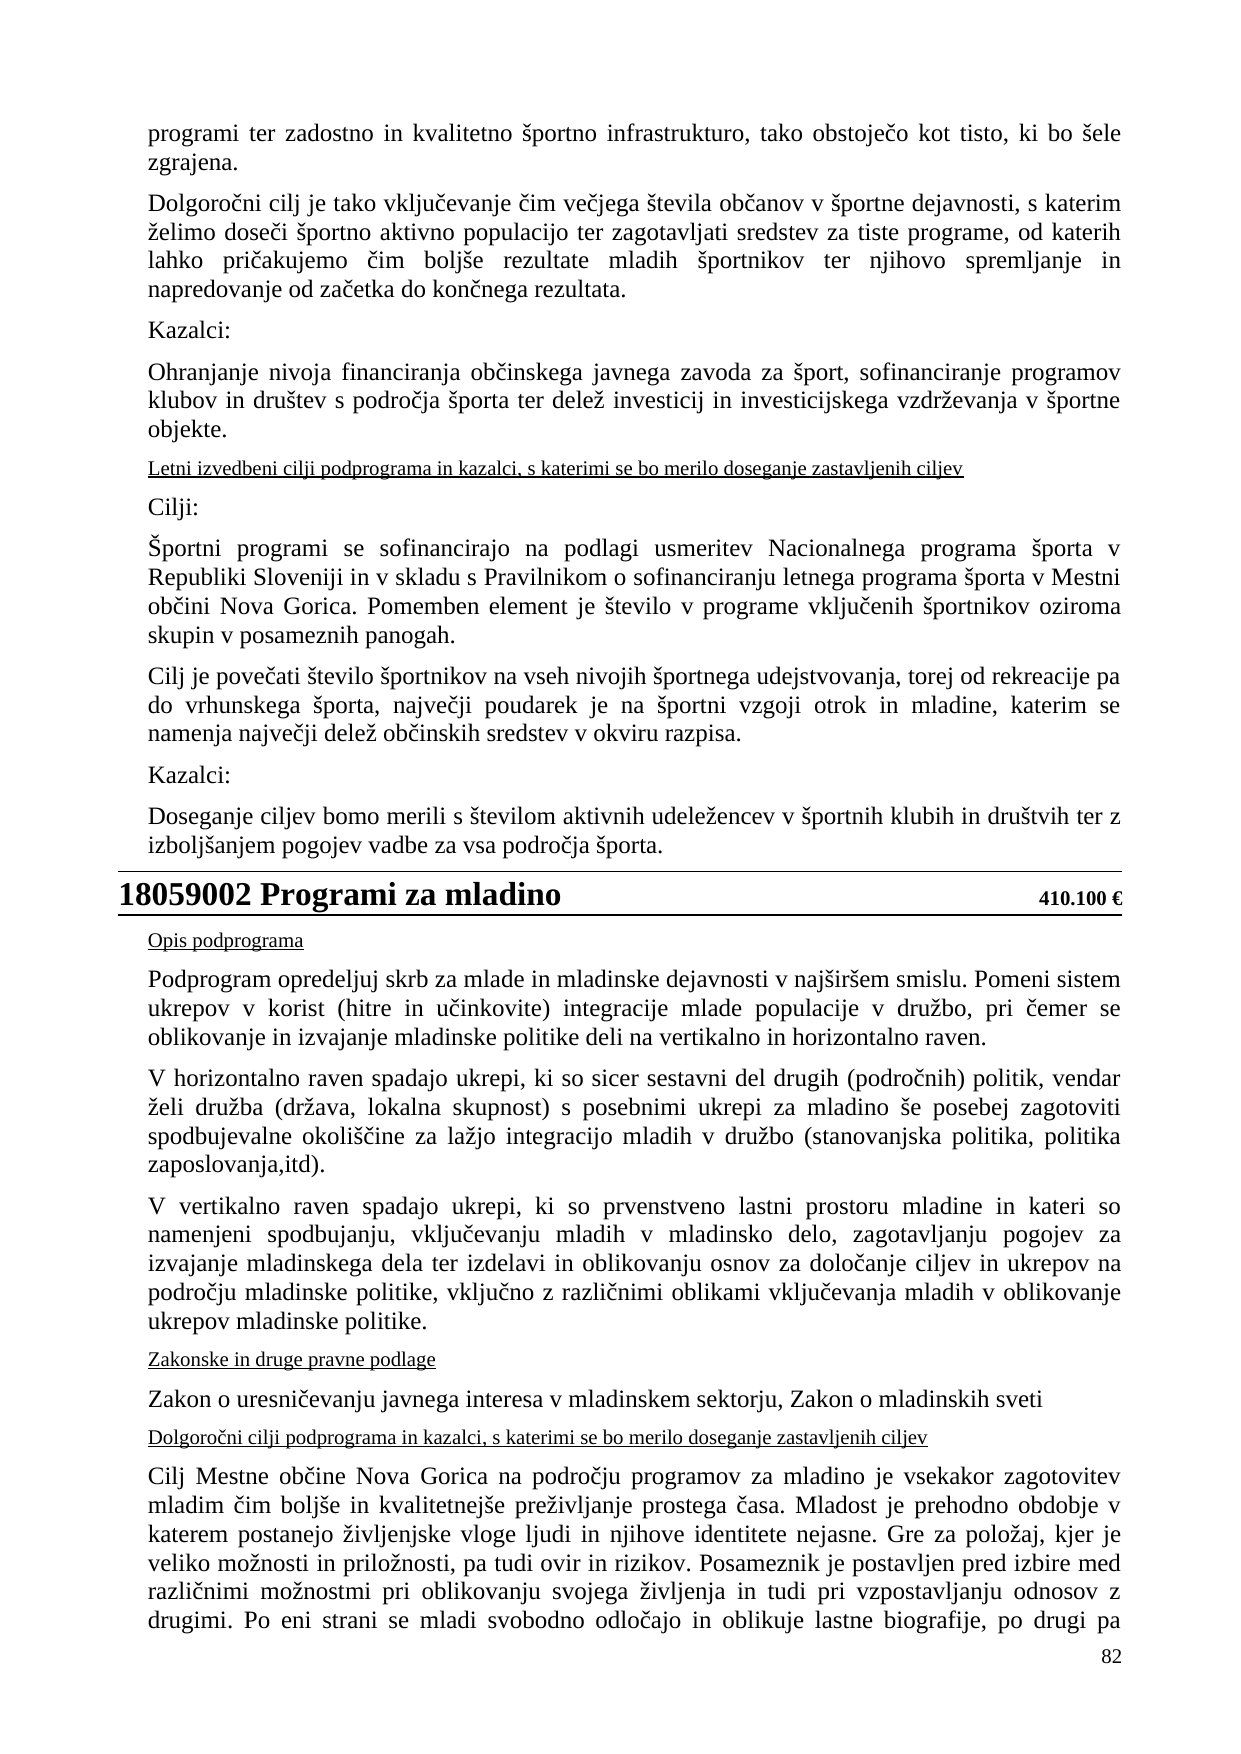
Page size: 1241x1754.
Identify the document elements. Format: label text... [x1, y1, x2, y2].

text Kazalci: [148, 760, 1122, 788]
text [148, 118, 1122, 176]
text Ohranjanje nivoja financiranja občinskega javnega zavoda za šport, sofinanciranje programov klubov in društev s področja športa ter delež investicij in investicijskega vzdrževanja v športne objekte. [148, 357, 1122, 443]
text Športni programi se sofinancirajo na podlagi usmeritev Nacionalnega programa športa v Republiki Sloveniji in v skladu s Pravilnikom o sofinanciranju letnega programa športa v Mestni občini Nova Gorica. Pomemben element je število v programe vključenih športnikov oziroma skupin v posameznih panogah. [148, 533, 1122, 648]
text Zakon o uresničevanju javnega interesa v mladinskem sektorju, Zakon o mladinskih sveti [148, 1384, 1122, 1412]
subtitle Letni izvedbeni cilji podprograma in kazalci, s katerimi se bo merilo doseganje zastavljenih ciljev [148, 456, 1122, 480]
text Doseganje ciljev bomo merili s številom aktivnih udeležencev v športnih klubih in društvih ter z izboljšanjem pogojev vadbe za vsa področja športa. [148, 801, 1122, 858]
text Kazalci: [148, 316, 1122, 344]
text Cilj je povečati število športnikov na vseh nivojih športnega udejstvovanja, torej od rekreacije pa do vrhunskega športa, največji poudarek je na športni vzgoji otrok in mladine, katerim se namenja največji delež občinskih sredstev v okviru razpisa. [148, 661, 1122, 747]
subtitle Zakonske in druge pravne podlage [148, 1347, 1122, 1371]
text V vertikalno raven spadajo ukrepi, ki so prvenstveno lastni prostoru mladine in kateri so namenjeni spodbujanju, vključevanju mladih v mladinsko delo, zagotavljanju pogojev za izvajanje mladinskega dela ter izdelavi in oblikovanju osnov za določanje ciljev in ukrepov na področju mladinske politike, vključno z različnimi oblikami vključevanja mladih v oblikovanje ukrepov mladinske politike. [148, 1191, 1122, 1334]
text Cilji: [148, 492, 1122, 521]
subtitle 18059002 Programi za mladino 410.100 € [118, 872, 1122, 914]
text V horizontalno raven spadajo ukrepi, ki so sicer sestavni del drugih (področnih) politik, vendar želi družba (država, lokalna skupnost) s posebnimi ukrepi za mladino še posebej zagotoviti spodbujevalne okoliščine za lažjo integracijo mladih v družbo (stanovanjska politika, politika zaposlovanja,itd). [148, 1063, 1122, 1178]
subtitle Dolgoročni cilji podprograma in kazalci, s katerimi se bo merilo doseganje zastavljenih ciljev [148, 1425, 1122, 1449]
subtitle Opis podprograma [148, 928, 1122, 952]
text Dolgoročni cilj je tako vključevanje čim večjega števila občanov v športne dejavnosti, s katerim želimo doseči športno aktivno populacijo ter zagotavljati sredstev za tiste programe, od katerih lahko pričakujemo čim boljše rezultate mladih športnikov ter njihovo spremljanje in napredovanje od začetka do končnega rezultata. [148, 188, 1122, 303]
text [148, 1461, 1122, 1634]
text Podprogram opredeljuj skrb za mlade in mladinske dejavnosti v najširšem smislu. Pomeni sistem ukrepov v korist (hitre in učinkovite) integracije mlade populacije v družbo, pri čemer se oblikovanje in izvajanje mladinske politike deli na vertikalno in horizontalno raven. [148, 964, 1122, 1051]
